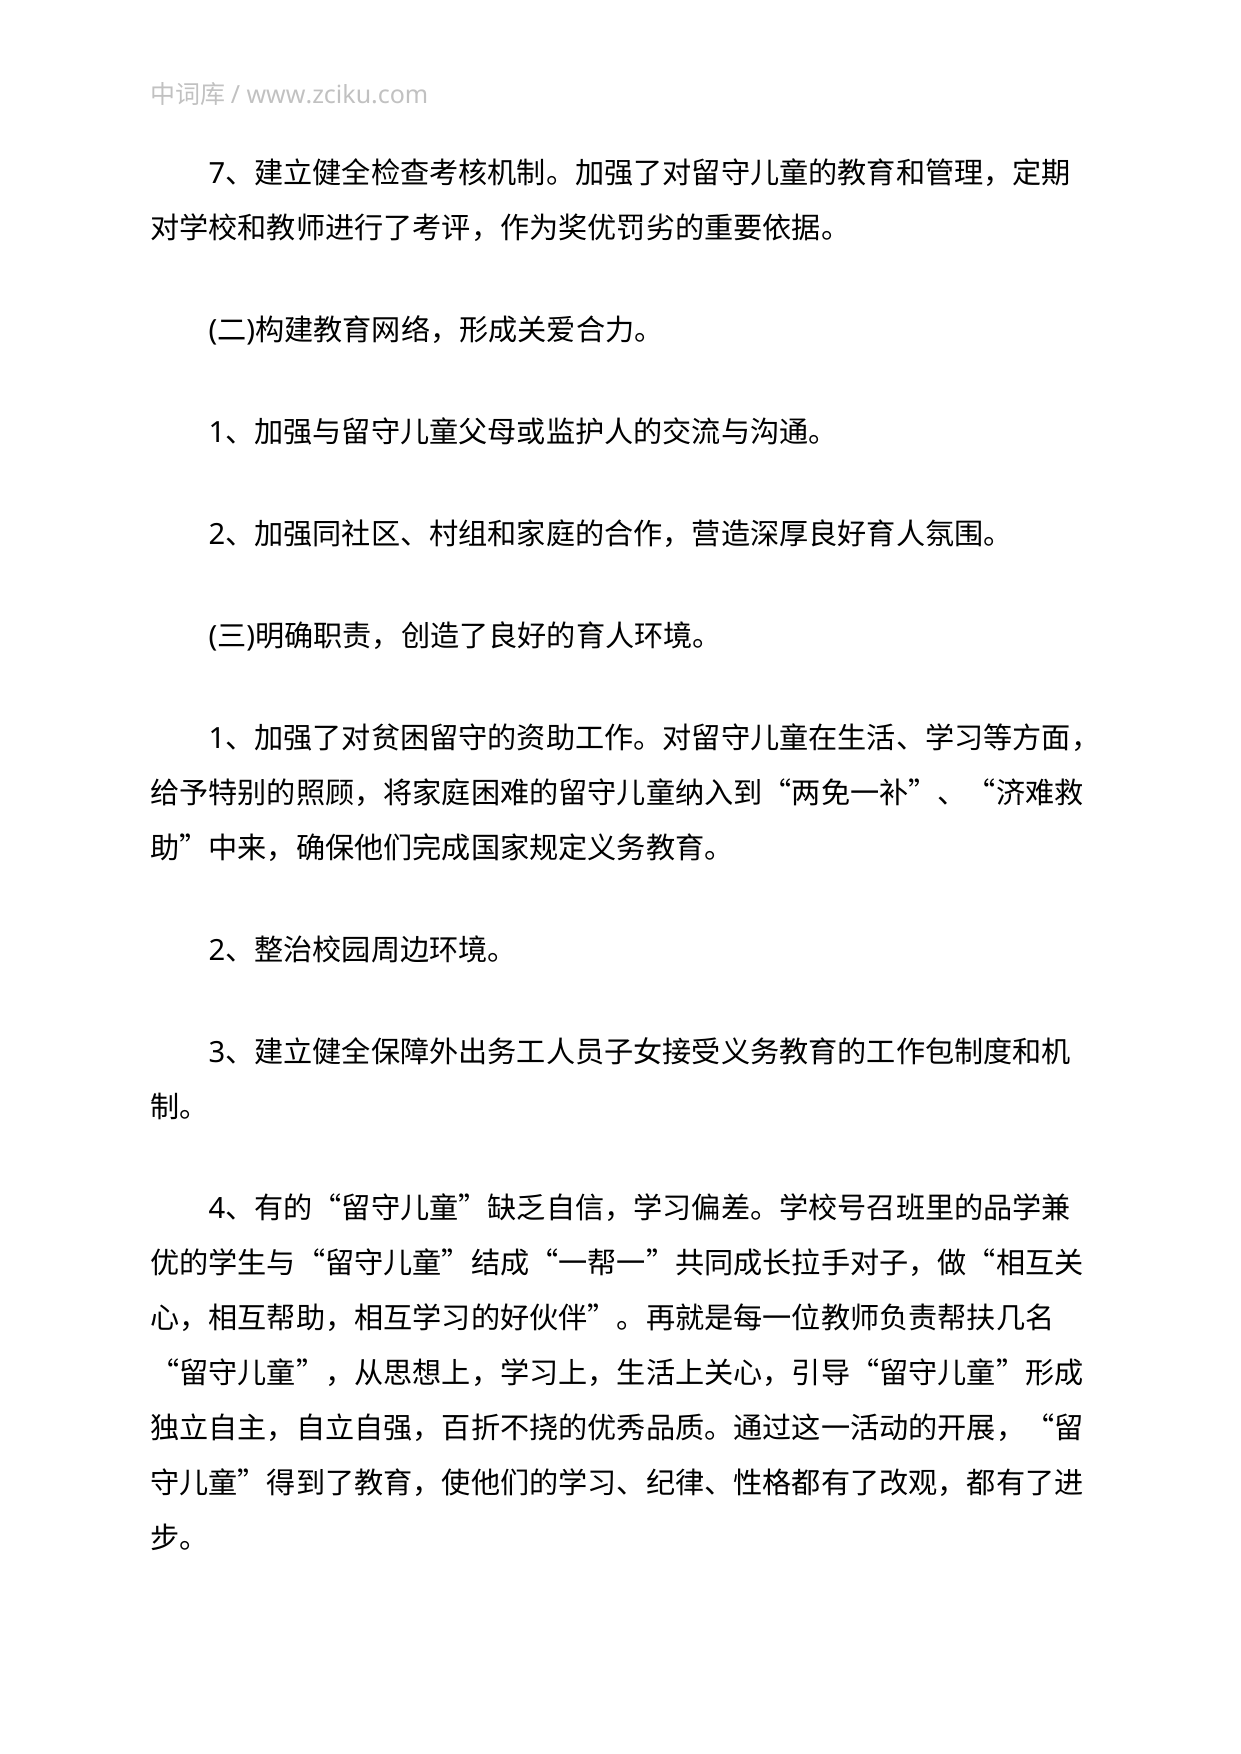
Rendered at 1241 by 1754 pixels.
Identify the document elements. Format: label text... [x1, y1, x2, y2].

text 4、有的“留守儿童”缺乏自信，学习偏差。学校号召班里的品学兼优的学生与“留守儿童”结成“一帮一”共同成长拉手对子，做“相互关心，相互帮助，相互学习的好伙伴”。再就是每一位教师负责帮扶几名“留守儿童”，从思想上，学习上，生活上关心，引导“留守儿童”形成独立自主，自立自强，百折不挠的优秀品质。通过这一活动的开展，“留守儿童”得到了教育，使他们的学习、纪律、性格都有了改观，都有了进步。 [150, 1185, 1090, 1557]
text 2、加强同社区、村组和家庭的合作，营造深厚良好育人氛围。 [150, 511, 1090, 553]
text 2、整治校园周边环境。 [150, 926, 1090, 969]
text (三)明确职责，创造了良好的育人环境。 [150, 613, 1090, 655]
text 1、加强与留守儿童父母或监护人的交流与沟通。 [150, 409, 1090, 451]
text 3、建立健全保障外出务工人员子女接受义务教育的工作包制度和机制。 [150, 1028, 1090, 1126]
text 1、加强了对贫困留守的资助工作。对留守儿童在生活、学习等方面，给予特别的照顾，将家庭困难的留守儿童纳入到“两免一补”、“济难救助”中来，确保他们完成国家规定义务教育。 [150, 715, 1090, 867]
text 7、建立健全检查考核机制。加强了对留守儿童的教育和管理，定期对学校和教师进行了考评，作为奖优罚劣的重要依据。 [150, 150, 1090, 247]
text (二)构建教育网络，形成关爱合力。 [150, 307, 1090, 349]
